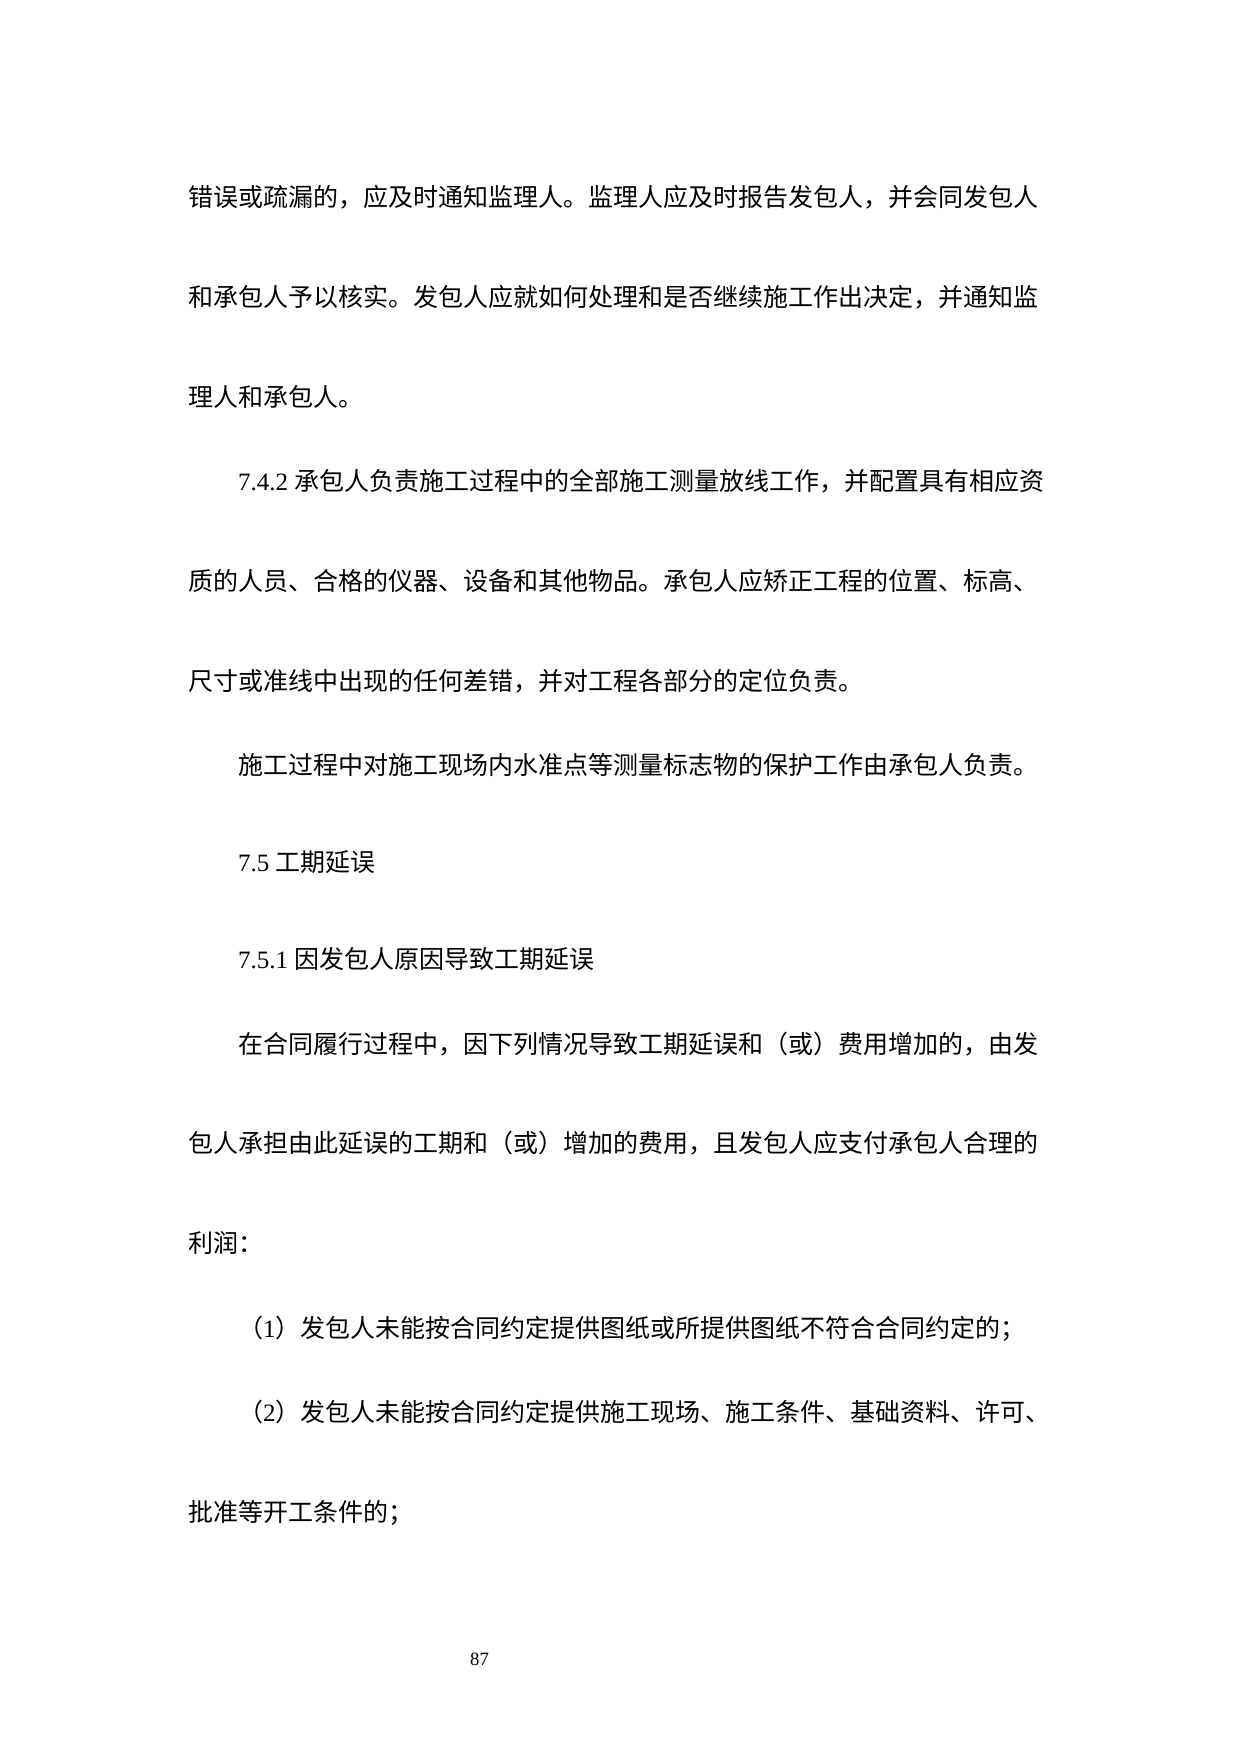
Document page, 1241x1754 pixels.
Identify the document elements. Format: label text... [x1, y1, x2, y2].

text 施工过程中对施工现场内水准点等测量标志物的保护工作由承包人负责。 [188, 730, 1052, 797]
text （2）发包人未能按合同约定提供施工现场、施工条件、基础资料、许可、批准等开工条件的； [188, 1378, 1052, 1544]
subtitle 7.5 工期延误 [188, 827, 1052, 894]
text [188, 162, 1052, 428]
text 在合同履行过程中，因下列情况导致工期延误和（或）费用增加的，由发包人承担由此延误的工期和（或）增加的费用，且发包人应支付承包人合理的利润： [188, 1009, 1052, 1275]
text 7.4.2 承包人负责施工过程中的全部施工测量放线工作，并配置具有相应资质的人员、合格的仪器、设备和其他物品。承包人应矫正工程的位置、标高、尺寸或准线中出现的任何差错，并对工程各部分的定位负责。 [188, 446, 1052, 712]
text （1）发包人未能按合同约定提供图纸或所提供图纸不符合合同约定的； [188, 1293, 1052, 1359]
text 7.5.1 因发包人原因导致工期延误 [188, 924, 1052, 991]
